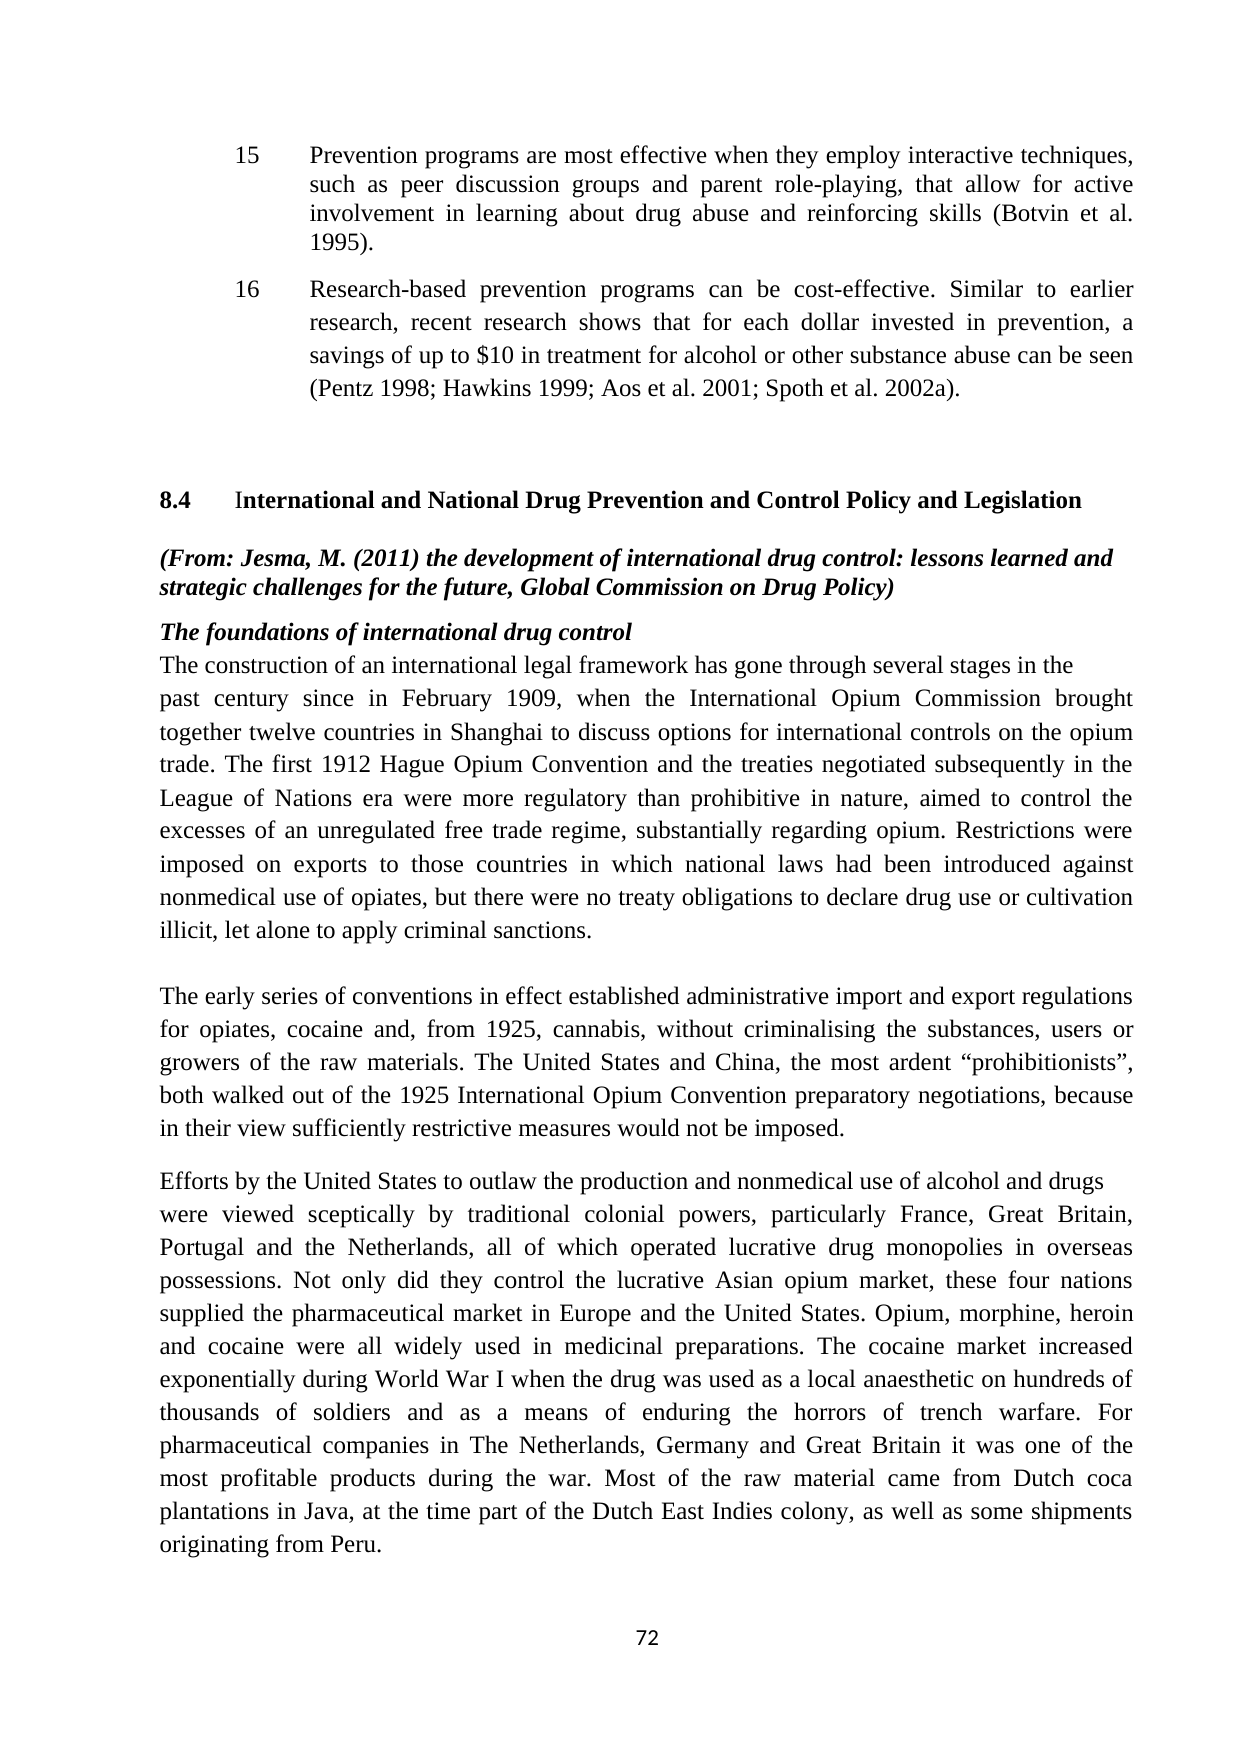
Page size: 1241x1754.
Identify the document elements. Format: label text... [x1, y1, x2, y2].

text were viewed sceptically by traditional colonial powers, particularly France, Great Britain, Portugal and the Netherlands, all of which operated lucrative drug monopolies in overseas possessions. Not only did they control the lucrative Asian opium market, these four nations supplied the pharmaceutical market in Europe and the United States. Opium, morphine, heroin and cocaine were all widely used in medicinal preparations. The cocaine market increased exponentially during World War I when the drug was used as a local anaesthetic on hundreds of thousands of soldiers and as a means of enduring the horrors of trench warfare. For pharmaceutical companies in The Netherlands, Germany and Great Britain it was one of the most profitable products during the war. Most of the raw material came from Dutch coca plantations in Java, at the time part of the Dutch East Indies colony, as well as some shipments originating from Peru. [159, 1199, 1134, 1558]
text The construction of an international legal framework has gone through several stages in the [159, 651, 1134, 679]
text past century since in February 1909, when the International Opium Commission brought together twelve countries in Shanghai to discuss options for international controls on the opium trade. The first 1912 Hague Opium Convention and the treaties negotiated subsequently in the League of Nations era were more regulatory than prohibitive in nature, aimed to control the excesses of an unregulated free trade regime, substantially regarding opium. Restrictions were imposed on exports to those countries in which national laws had been introduced against nonmedical use of opiates, but there were no treaty obligations to declare drug use or cultivation illicit, let alone to apply criminal sanctions. [159, 683, 1134, 943]
text (From: Jesma, M. (2011) the development of international drug control: lessons learned and strategic challenges for the future, Global Commission on Drug Policy) [159, 543, 1134, 601]
text 16 Research-based prevention programs can be cost-effective. Similar to earlier research, recent research shows that for each dollar invested in prevention, a savings of up to $10 in treatment for alcohol or other substance abuse can be seen (Pentz 1998; Hawkins 1999; Aos et al. 2001; Spoth et al. 2002a). [234, 274, 1134, 402]
text Efforts by the United States to outlaw the production and nonmedical use of alcohol and drugs [159, 1166, 1134, 1194]
text The foundations of international drug control [159, 617, 1134, 646]
text The early series of conventions in effect established administrative import and export regulations for opiates, cocaine and, from 1925, cannabis, without criminalising the substances, users or growers of the raw materials. The United States and China, the most ardent “prohibitionists”, both walked out of the 1925 International Opium Convention preparatory negotiations, because in their view sufficiently restrictive measures would not be imposed. [159, 981, 1134, 1142]
text 15 Prevention programs are most effective when they employ interactive techniques, such as peer discussion groups and parent role-playing, that allow for active involvement in learning about drug abuse and reinforcing skills (Botvin et al. 1995). [234, 141, 1134, 256]
subtitle 8.4 International and National Drug Prevention and Control Policy and Legislation [159, 485, 1134, 514]
